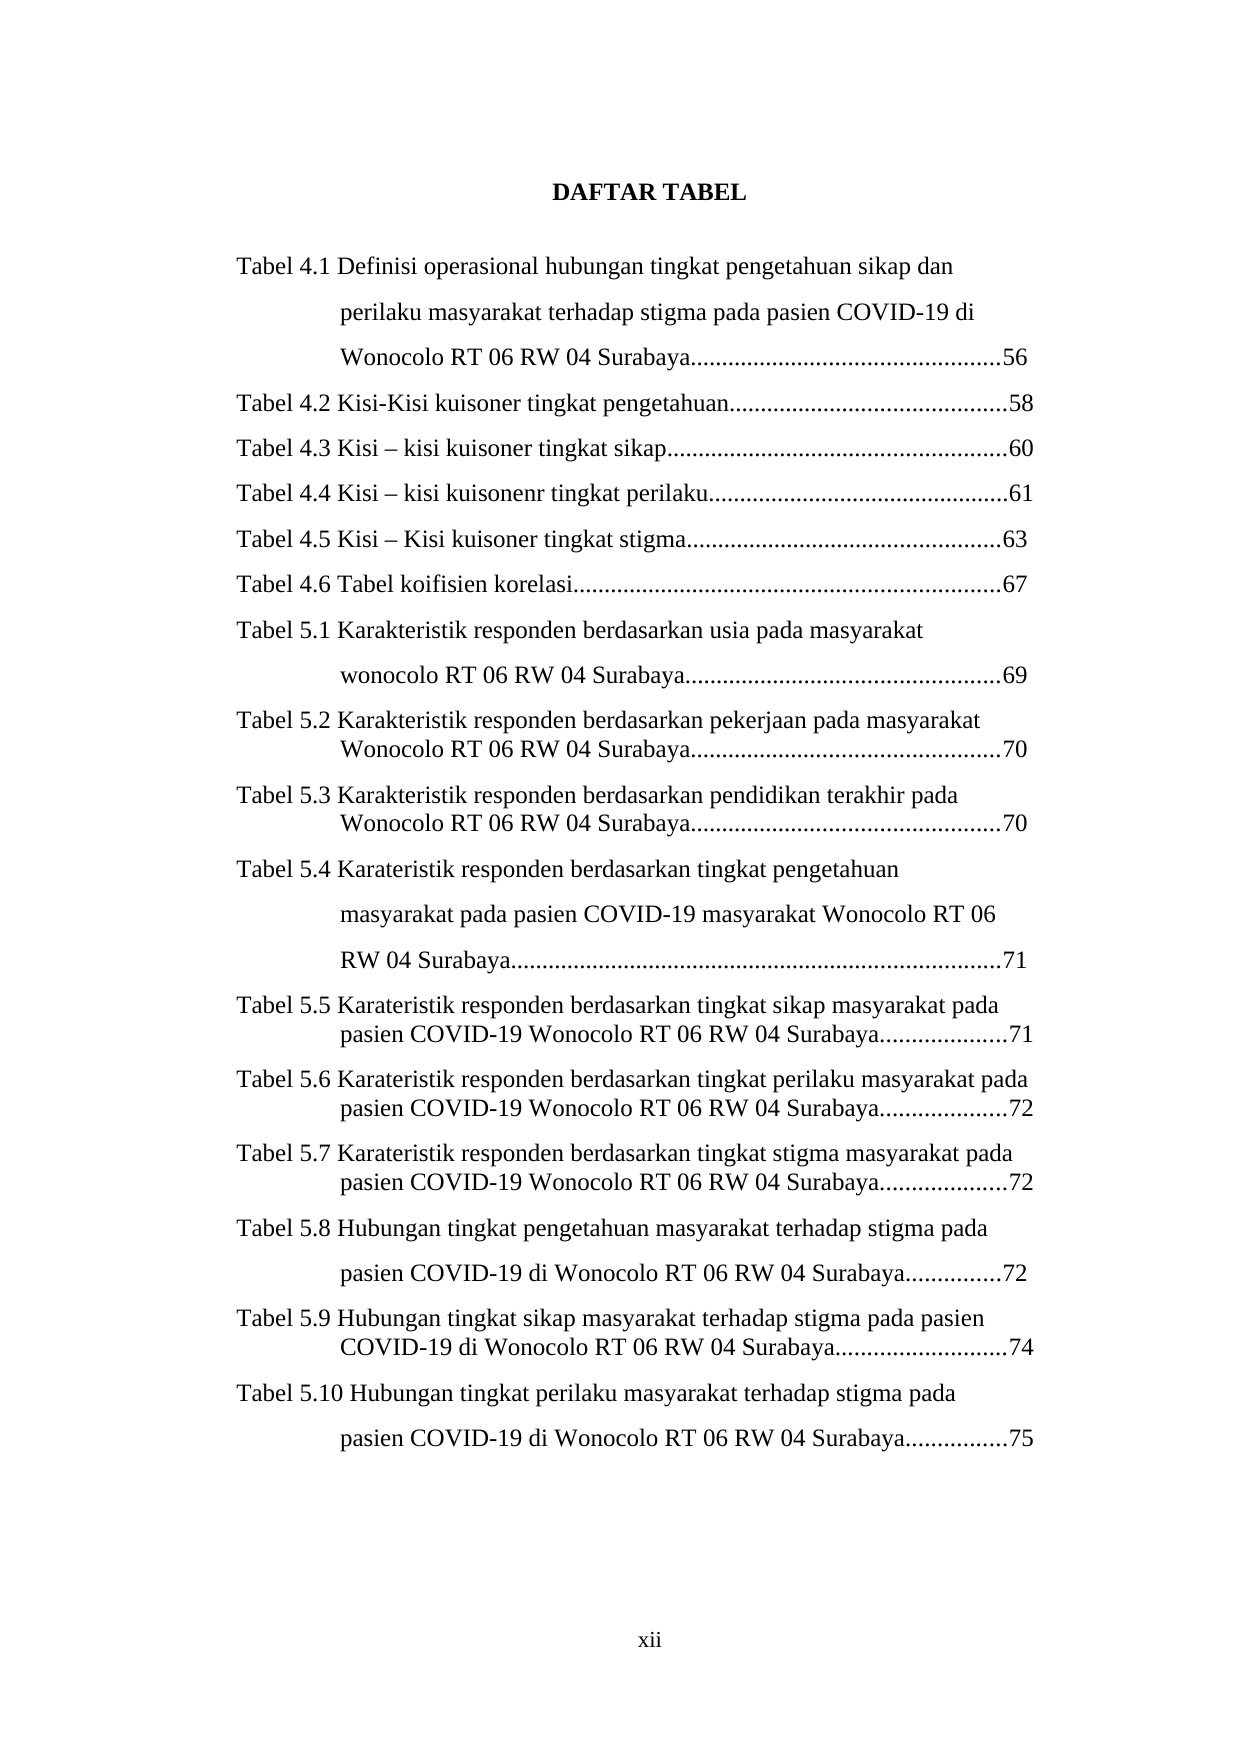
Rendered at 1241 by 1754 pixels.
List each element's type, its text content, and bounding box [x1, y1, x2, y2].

text Tabel 5.10 Hubungan tingkat perilaku masyarakat terhadap stigma pada [236, 1378, 1063, 1406]
text Tabel 5.1 Karakteristik responden berdasarkan usia pada masyarakat [236, 615, 1063, 643]
text Tabel 4.3 Kisi – kisi kuisoner tingkat sikap 60 [236, 433, 1063, 462]
text Tabel 5.7 Karateristik responden berdasarkan tingkat stigma masyarakat pada pasien COVID-19 Wonocolo RT 06 RW 04 Surabaya 72 [236, 1138, 1063, 1196]
text Tabel 4.1 Definisi operasional hubungan tingkat pengetahuan sikap dan [236, 251, 1063, 280]
text DAFTAR TABEL [236, 177, 1063, 206]
text Tabel 5.2 Karakteristik responden berdasarkan pekerjaan pada masyarakat Wonocolo RT 06 RW 04 Surabaya 70 [236, 706, 1063, 763]
text Tabel 4.2 Kisi-Kisi kuisoner tingkat pengetahuan 58 [236, 388, 1063, 416]
text Tabel 4.6 Tabel koifisien korelasi 67 [236, 569, 1063, 598]
text Tabel 4.4 Kisi – kisi kuisonenr tingkat perilaku 61 [236, 478, 1063, 507]
text wonocolo RT 06 RW 04 Surabaya 69 [340, 660, 1063, 689]
text Tabel 5.4 Karateristik responden berdasarkan tingkat pengetahuan [236, 854, 1063, 883]
text pasien COVID-19 di Wonocolo RT 06 RW 04 Surabaya 75 [340, 1423, 1063, 1452]
text Tabel 4.5 Kisi – Kisi kuisoner tingkat stigma 63 [236, 524, 1063, 553]
text Wonocolo RT 06 RW 04 Surabaya 56 [340, 342, 1063, 371]
text pasien COVID-19 di Wonocolo RT 06 RW 04 Surabaya 72 [340, 1258, 1063, 1287]
text Tabel 5.6 Karateristik responden berdasarkan tingkat perilaku masyarakat pada pasien COVID-19 Wonocolo RT 06 RW 04 Surabaya 72 [236, 1064, 1063, 1122]
text Tabel 5.3 Karakteristik responden berdasarkan pendidikan terakhir pada Wonocolo RT 06 RW 04 Surabaya 70 [236, 780, 1063, 837]
text Tabel 5.9 Hubungan tingkat sikap masyarakat terhadap stigma pada pasien COVID-19 di Wonocolo RT 06 RW 04 Surabaya 74 [236, 1303, 1063, 1361]
text perilaku masyarakat terhadap stigma pada pasien COVID-19 di [340, 297, 1063, 326]
text Tabel 5.8 Hubungan tingkat pengetahuan masyarakat terhadap stigma pada [236, 1213, 1063, 1241]
text masyarakat pada pasien COVID-19 masyarakat Wonocolo RT 06 [340, 899, 1063, 928]
text Tabel 5.5 Karateristik responden berdasarkan tingkat sikap masyarakat pada pasien COVID-19 Wonocolo RT 06 RW 04 Surabaya 71 [236, 990, 1063, 1048]
text RW 04 Surabaya 71 [340, 945, 1063, 973]
